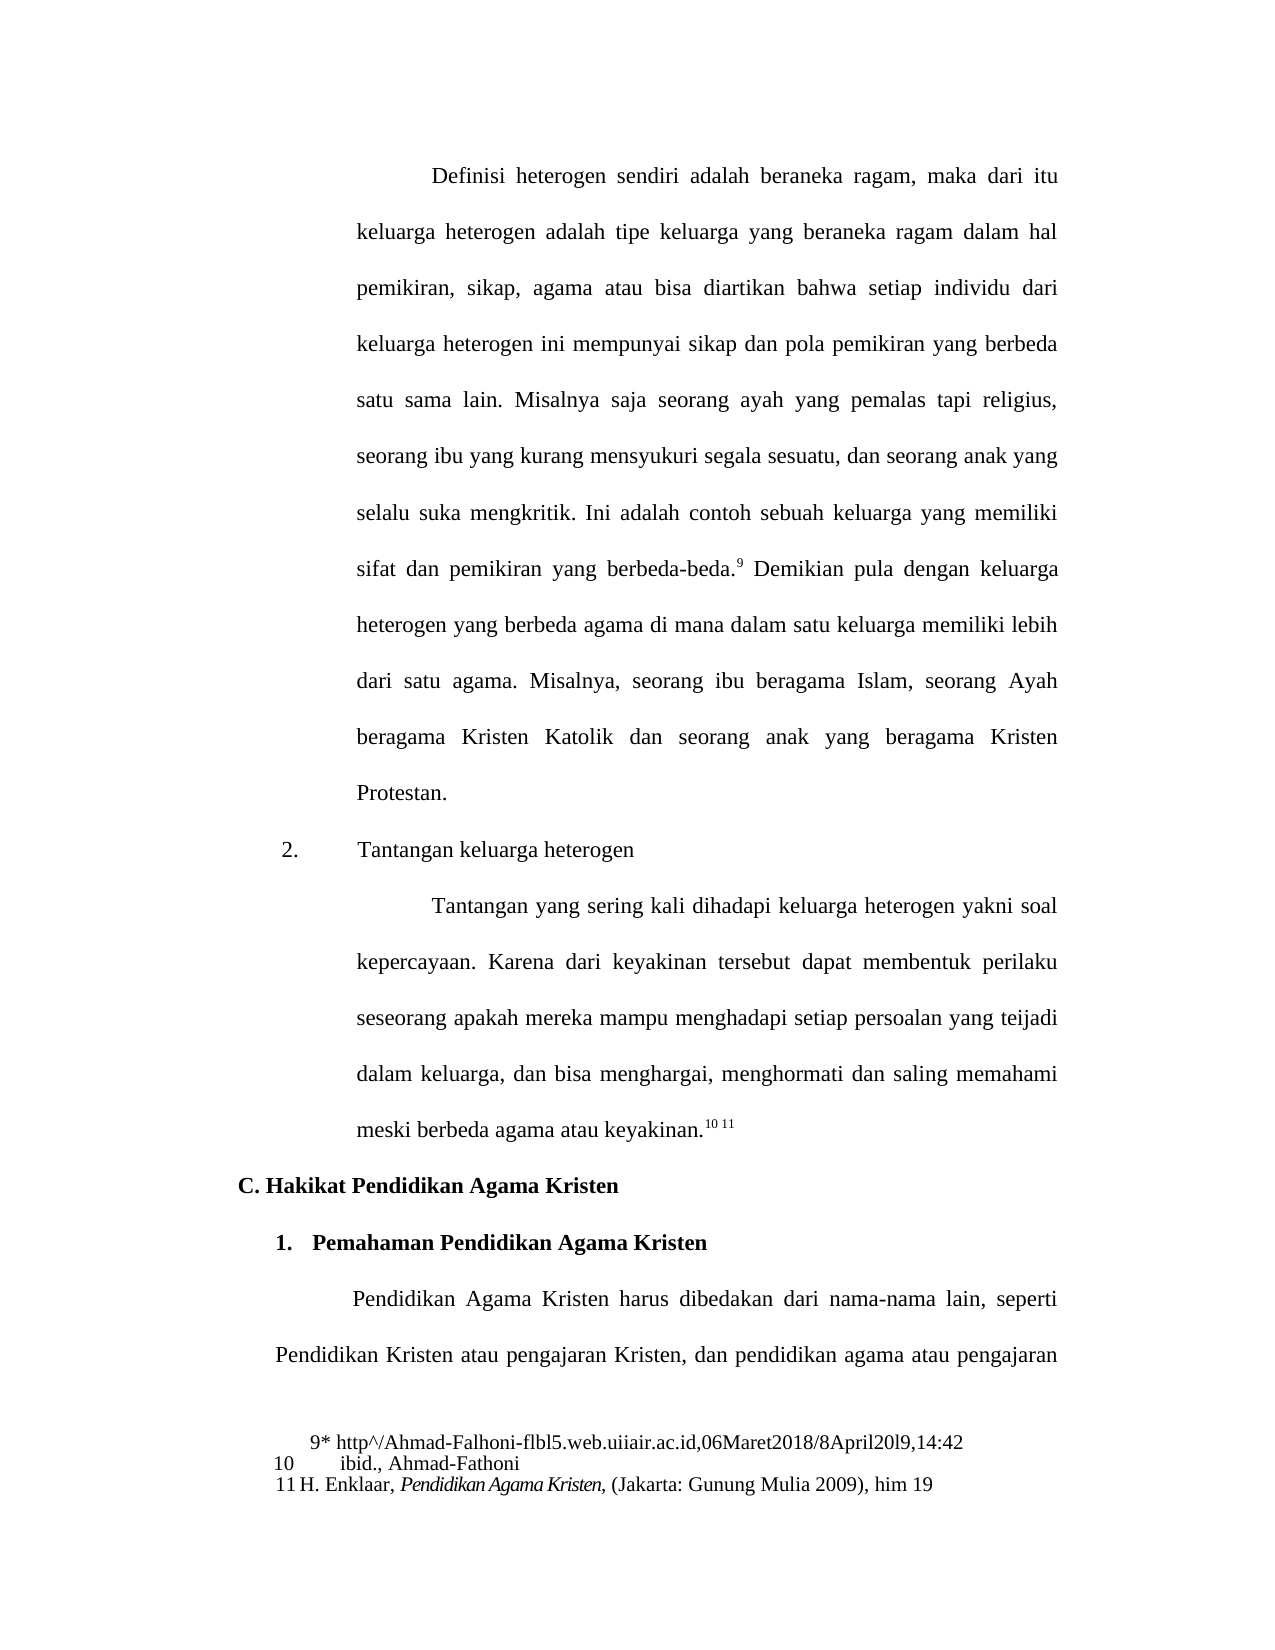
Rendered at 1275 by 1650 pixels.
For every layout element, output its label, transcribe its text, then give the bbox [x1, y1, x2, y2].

list Tantangan keluarga heterogen [281, 812, 1059, 868]
list Pemahaman Pendidikan Agama Kristen [275, 1205, 1059, 1261]
text Definisi heterogen sendiri adalah beraneka ragam, maka dari itu keluarga heterogen adalah tipe keluarga yang beraneka ragam dalam hal pemikiran, sikap, agama atau bisa diartikan bahwa setiap individu dari keluarga heterogen ini mempunyai sikap dan pola pemikiran yang berbeda satu sama lain. Misalnya saja seorang ayah yang pemalas tapi religius, seorang ibu yang kurang mensyukuri segala sesuatu, dan seorang anak yang selalu suka mengkritik. Ini adalah contoh sebuah keluarga yang memiliki sifat dan pemikiran yang berbeda-beda. Demikian pula dengan keluarga heterogen yang berbeda agama di mana dalam satu keluarga memiliki lebih dari satu agama. Misalnya, seorang ibu beragama Islam, seorang Ayah beragama Kristen Katolik dan seorang anak yang beragama Kristen Protestan. [356, 138, 1059, 812]
text C. Hakikat Pendidikan Agama Kristen [238, 1149, 1059, 1205]
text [275, 1261, 1059, 1373]
text Tantangan yang sering kali dihadapi keluarga heterogen yakni soal kepercayaan. Karena dari keyakinan tersebut dapat membentuk perilaku seseorang apakah mereka mampu menghadapi setiap persoalan yang teijadi dalam keluarga, dan bisa menghargai, menghormati dan saling memahami meski berbeda agama atau keyakinan. [356, 868, 1059, 1149]
